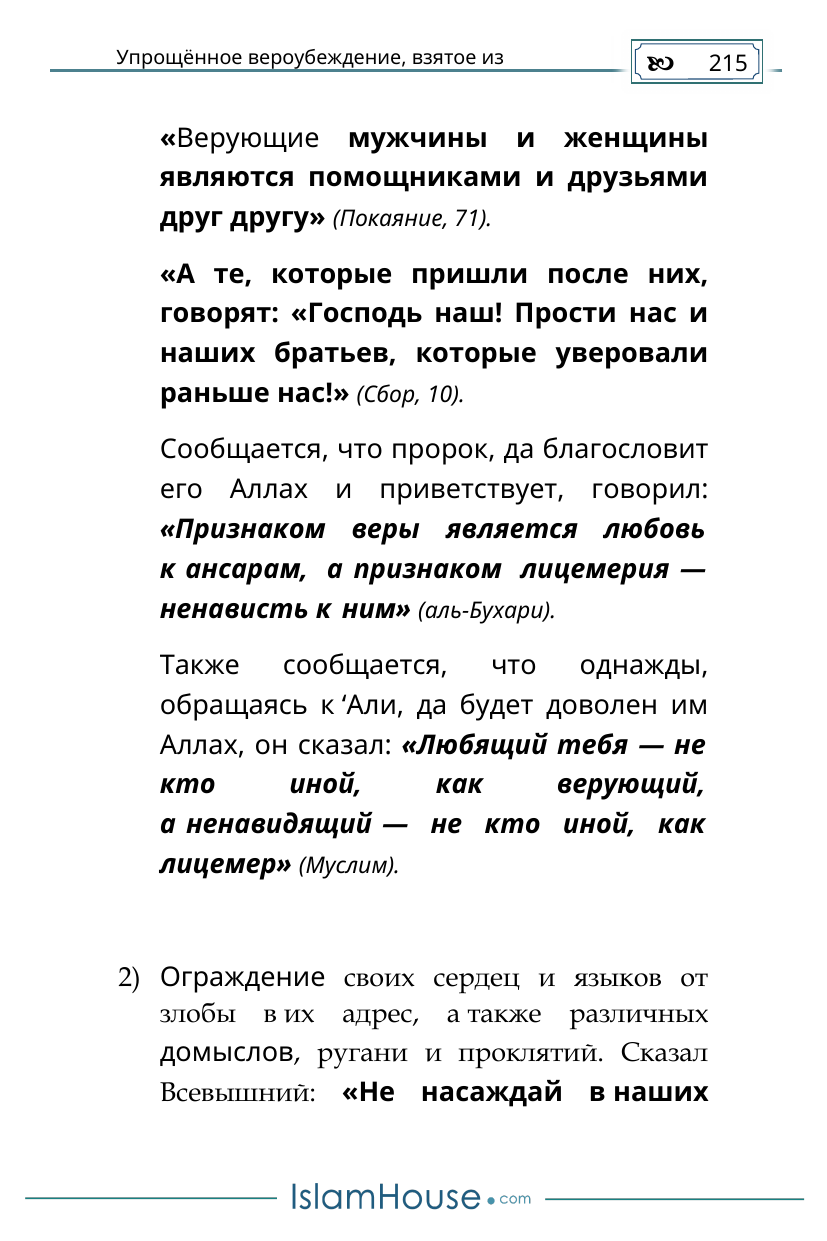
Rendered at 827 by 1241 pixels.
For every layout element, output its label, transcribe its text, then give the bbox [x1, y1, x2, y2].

text Сообщается, что пророк, да благословит его Аллах и приветствует, говорил: «Признаком веры является любовь к ансарам, а признаком лицемерия — ненависть к ним» (аль-Бухари). [159, 430, 709, 626]
text Также сообщается, что однажды, обращаясь к ‘Али, да будет доволен им Аллах, он сказал: «Любящий тебя — не кто иной, как верующий, а ненавидящий — не кто иной, как лицемер» (Муслим). [159, 646, 709, 881]
text «А те, которые пришли после них, говорят: «Господь наш! Прости нас и наших братьев, которые уверовали раньше нас!» (Сбор, 10). [159, 254, 709, 410]
text «Верующие мужчины и женщины являются помощниками и друзьями друг другу» (Покаяние, 71). [159, 118, 709, 234]
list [118, 957, 709, 1109]
picture [18, 1177, 277, 1215]
picture [284, 1178, 805, 1216]
